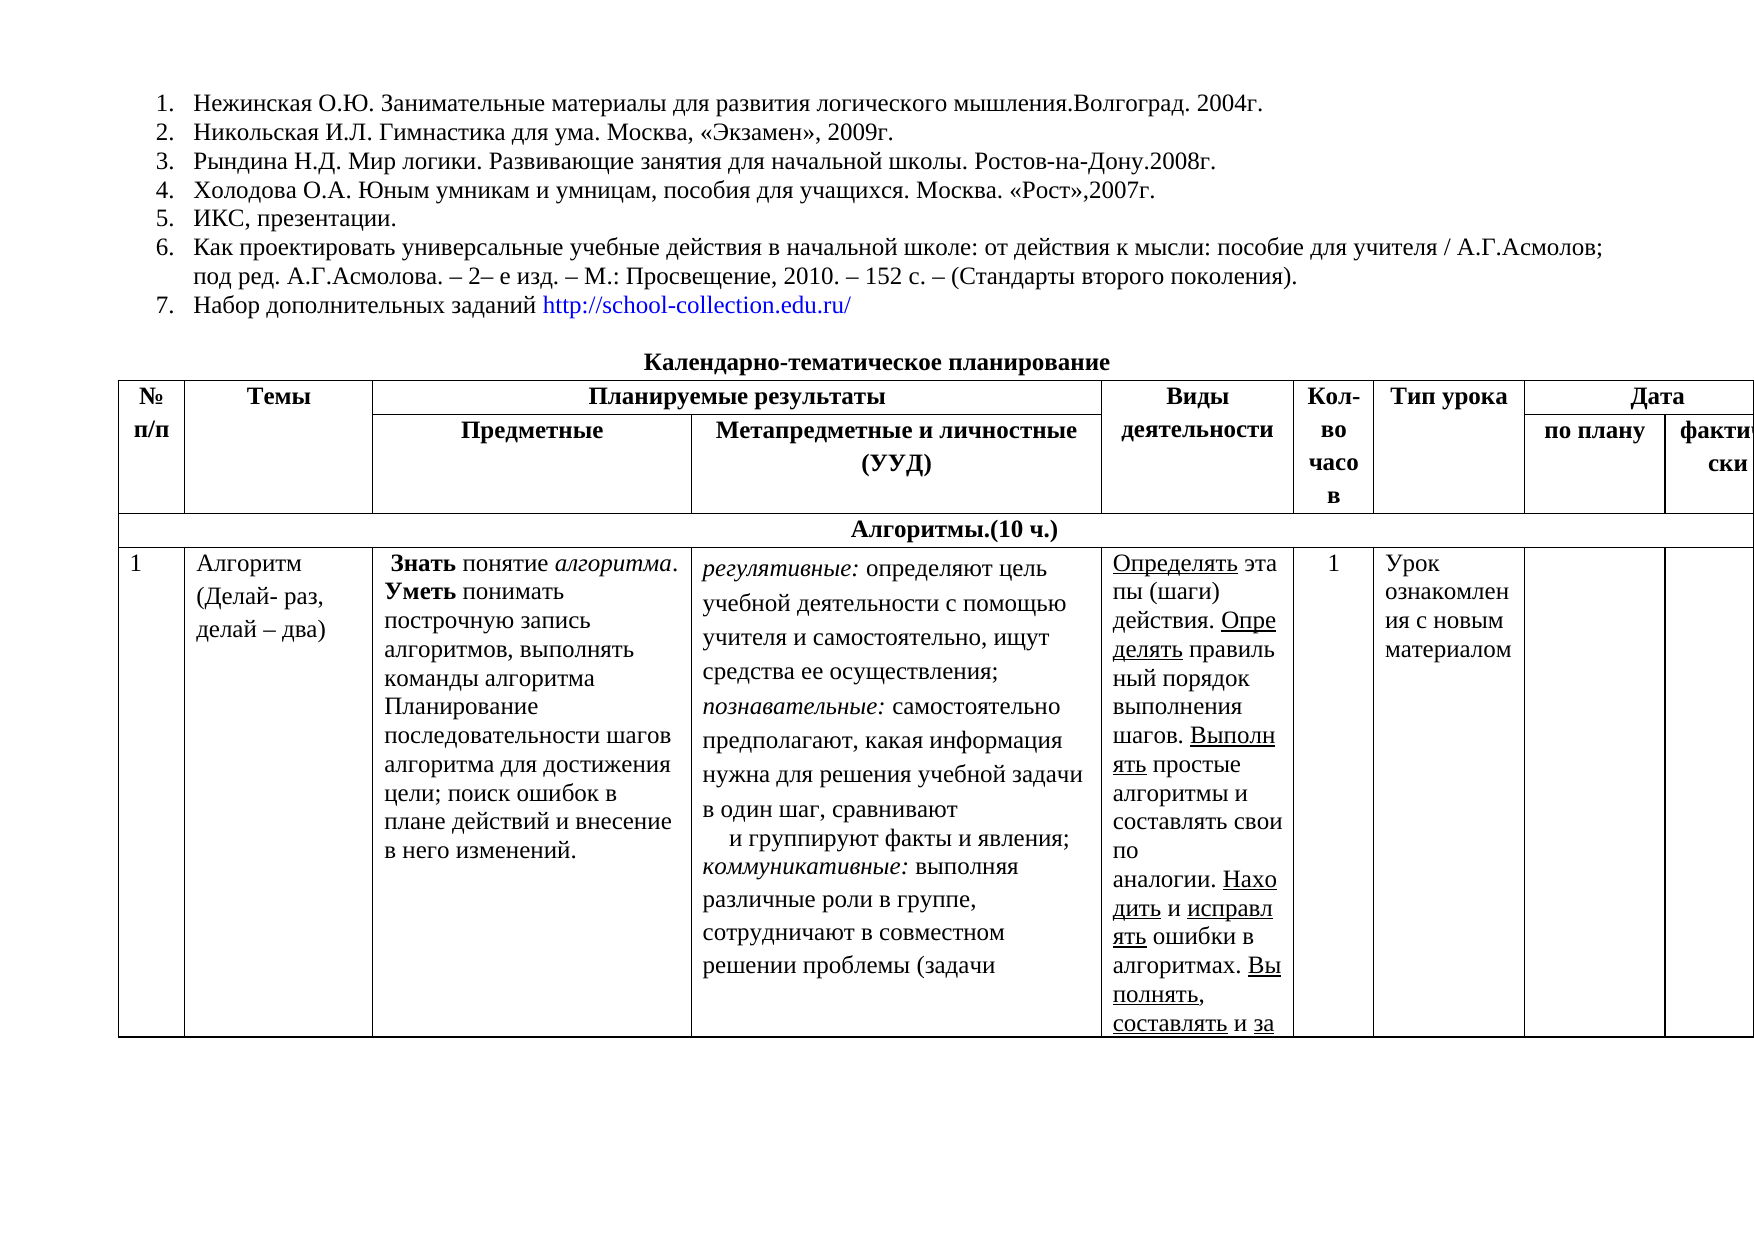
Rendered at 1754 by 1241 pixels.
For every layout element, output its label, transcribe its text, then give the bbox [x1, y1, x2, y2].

table_cell Метапредметные и личностные (УУД) [692, 415, 1101, 513]
table_cell [1666, 548, 1753, 1036]
list Нежинская О.Ю. Занимательные материалы для развития логического мышления.Волгоград. 2004г. [156, 88, 1636, 117]
table_header Тип урока [1374, 381, 1524, 513]
list Рындина Н.Д. Мир логики. Развивающие занятия для начальной школы. Ростов-на-Дону.2008г. [156, 146, 1636, 175]
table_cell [185, 548, 372, 1036]
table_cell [1374, 548, 1524, 1036]
list Набор дополнительных заданий http://school-collection.edu.ru/ [156, 290, 1636, 318]
table_cell Предметные [373, 415, 691, 513]
list Холодова О.А. Юным умникам и умницам, пособия для учащихся. Москва. «Рост»,2007г. [156, 175, 1636, 203]
table_header Планируемые результаты [373, 381, 1101, 414]
table_cell Алгоритмы.(10 ч.) [119, 514, 1753, 547]
table_header № п/п [119, 381, 184, 513]
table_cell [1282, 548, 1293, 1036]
list Никольская И.Л. Гимнастика для ума. Москва, «Экзамен», 2009г. [156, 117, 1636, 146]
table_header Виды деятельности [1102, 381, 1293, 513]
table_header Темы [185, 381, 372, 513]
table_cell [373, 548, 691, 1036]
table_header Дата [1525, 381, 1753, 414]
list Как проектировать универсальные учебные действия в начальной школе: от действия к мысли: пособие для учителя / А.Г.Асмолов; под ред. А.Г.Асмолова. – 2– е изд. – М.: Просвещение, 2010. – 152 с. – (Стандарты второго поколения). [156, 232, 1636, 290]
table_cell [692, 548, 1101, 1036]
table_header Кол-во часов [1294, 381, 1373, 513]
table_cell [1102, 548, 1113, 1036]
table_cell 1 [1294, 548, 1373, 1036]
table_cell [1525, 548, 1664, 1036]
table_cell 1 [119, 548, 184, 1036]
table_cell фактически [1666, 415, 1753, 513]
text Календарно-тематическое планирование [118, 347, 1636, 376]
list ИКС, презентации. [156, 203, 1636, 232]
table_cell по плану [1525, 415, 1664, 513]
